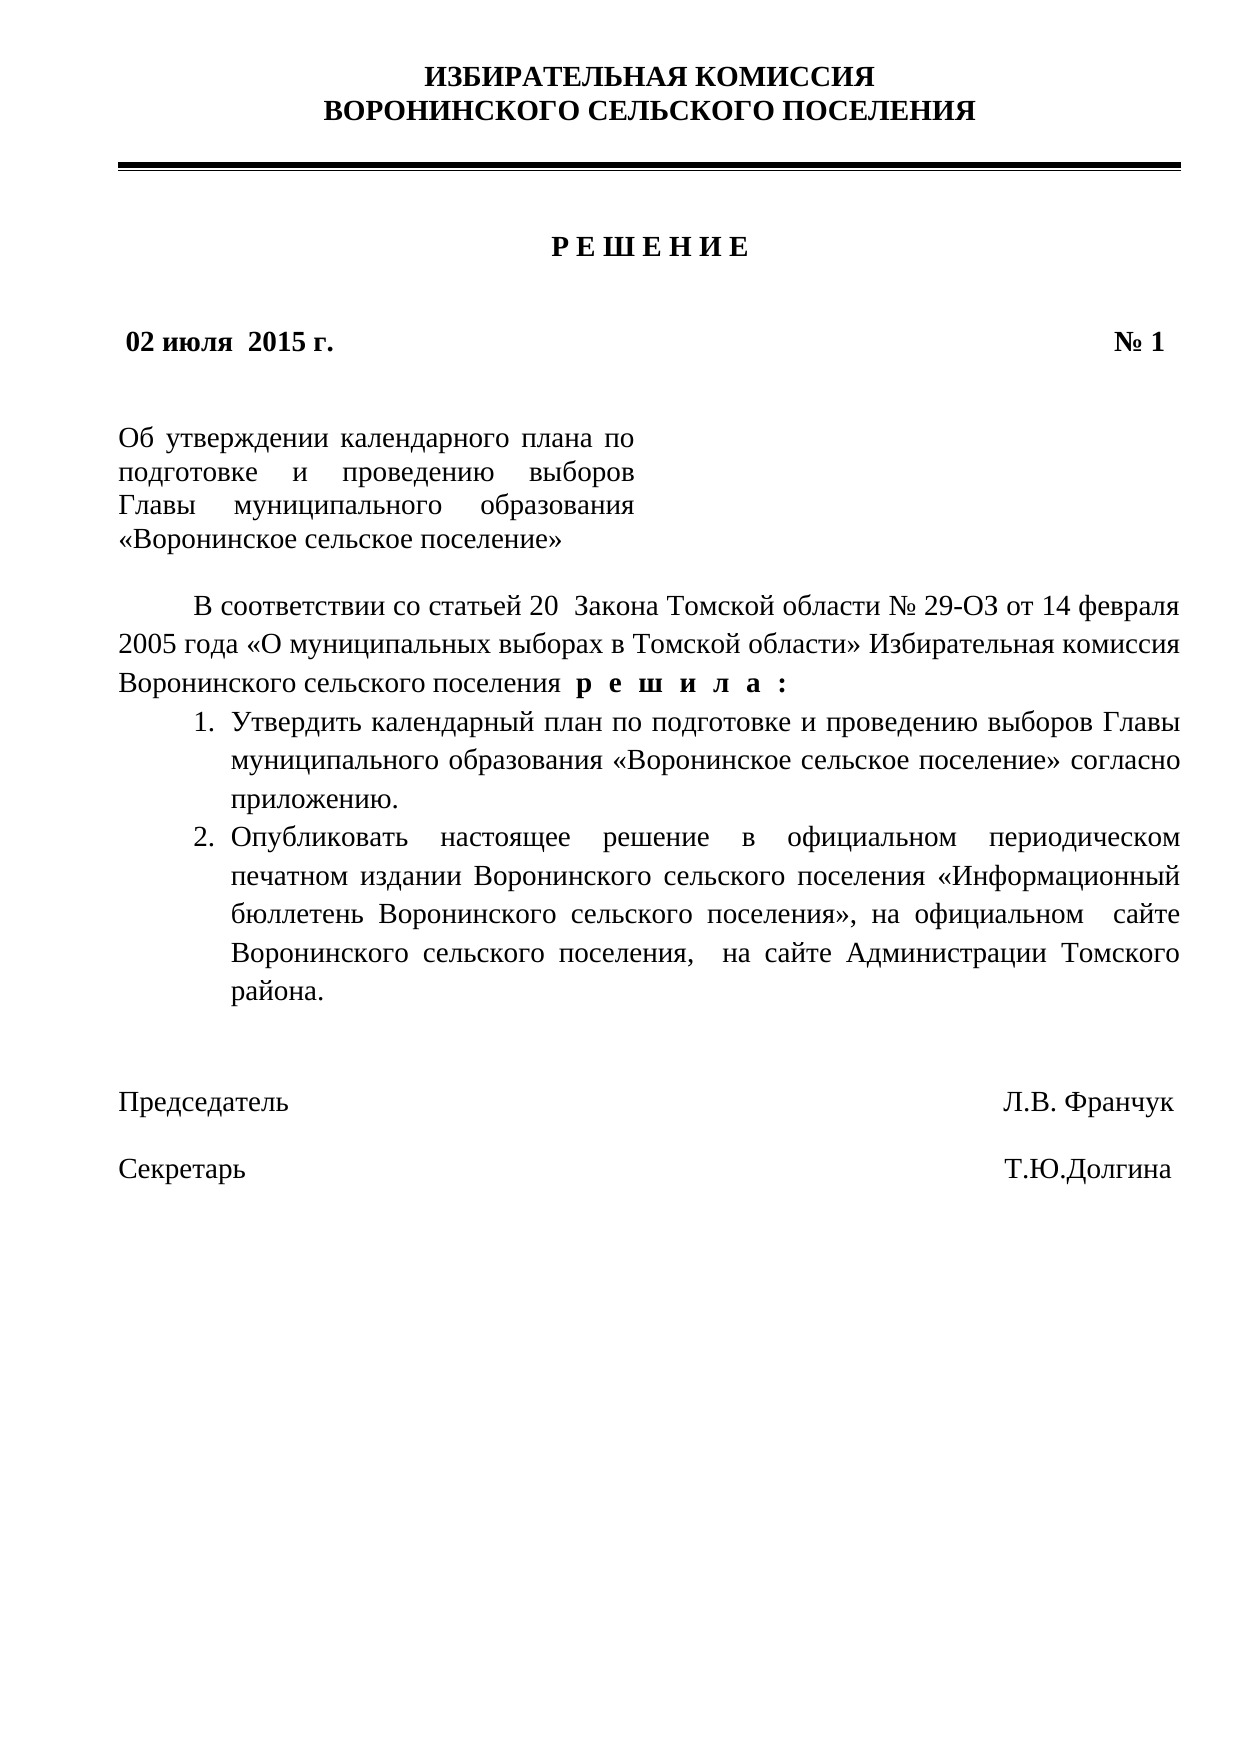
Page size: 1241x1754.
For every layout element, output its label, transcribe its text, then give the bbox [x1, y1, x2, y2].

list Утвердить календарный план по подготовке и проведению выборов Главы муниципального образования «Воронинское сельское поселение» согласно приложению. [193, 704, 1181, 814]
text ИЗБИРАТЕЛЬНАЯ КОМИССИЯ [118, 59, 1181, 93]
subtitle 02 июля 2015 г. № 1 [118, 324, 1181, 358]
text Об утверждении календарного плана по подготовке и проведению выборов Главы муниципального образования «Воронинское сельское поселение» [118, 420, 635, 554]
list Опубликовать настоящее решение в официальном периодическом печатном издании Воронинского сельского поселения «Информационный бюллетень Воронинского сельского поселения», на официальном сайте Воронинского сельского поселения, на сайте Администрации Томского района. [193, 819, 1181, 1007]
text Председатель Л.В. Франчук [118, 1084, 1181, 1118]
text ВОРОНИНСКОГО СЕЛЬСКОГО ПОСЕЛЕНИЯ [118, 93, 1181, 126]
text В соответствии со статьей 20 Закона Томской области № 29-ОЗ от 14 февраля 2005 года «О муниципальных выборах в Томской области» Избирательная комиссия Воронинского сельского поселения решила: [118, 588, 1181, 699]
subtitle Р Е Ш Е Н И Е [118, 229, 1181, 262]
text Секретарь Т.Ю.Долгина [118, 1151, 1181, 1185]
